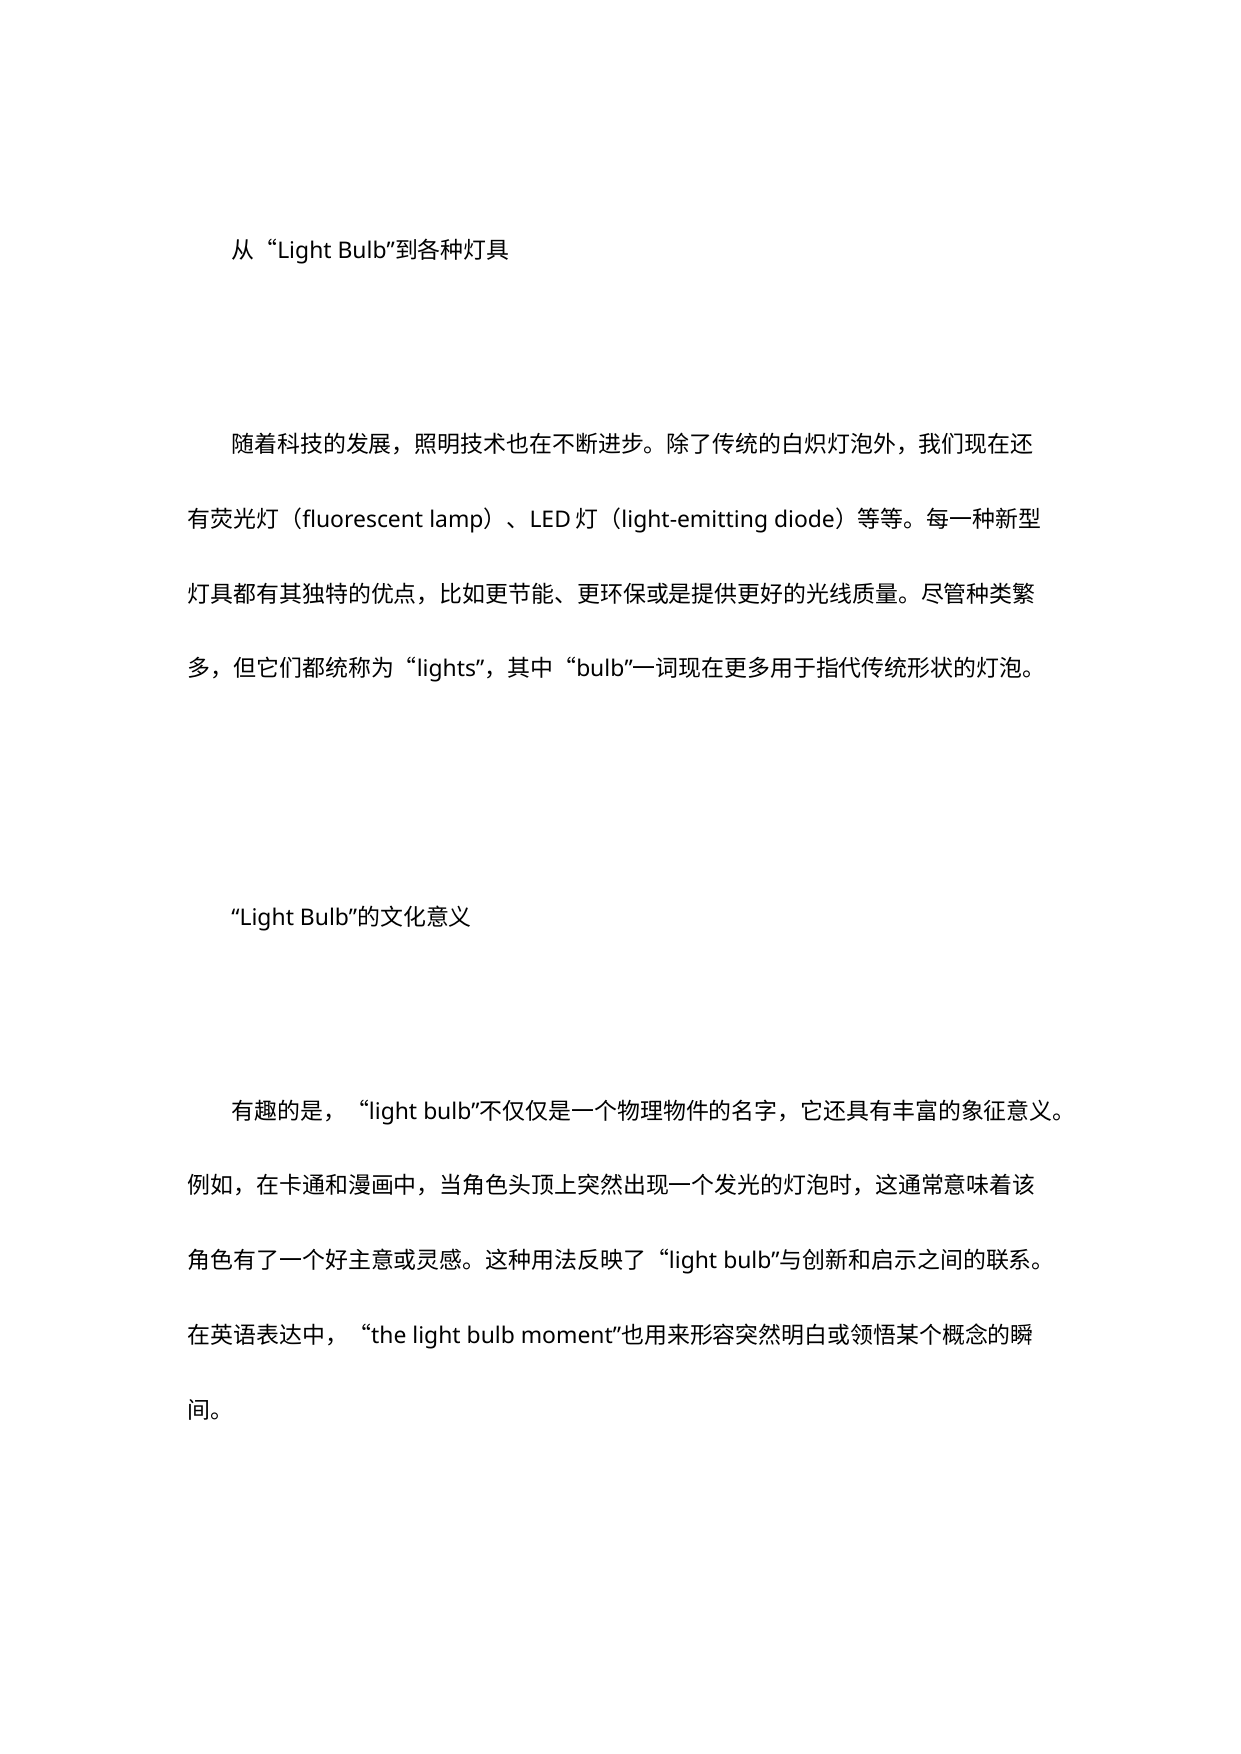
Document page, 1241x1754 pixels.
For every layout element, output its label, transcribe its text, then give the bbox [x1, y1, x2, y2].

text 有趣的是，“light bulb”不仅仅是一个物理物件的名字，它还具有丰富的象征意义。例如，在卡通和漫画中，当角色头顶上突然出现一个发光的灯泡时，这通常意味着该角色有了一个好主意或灵感。这种用法反映了“light bulb”与创新和启示之间的联系。在英语表达中，“the light bulb moment”也用来形容突然明白或领悟某个概念的瞬间。 [187, 1077, 1053, 1441]
text 随着科技的发展，照明技术也在不断进步。除了传统的白炽灯泡外，我们现在还有荧光灯（fluorescent lamp）、LED灯（light-emitting diode）等等。每一种新型灯具都有其独特的优点，比如更节能、更环保或是提供更好的光线质量。尽管种类繁多，但它们都统称为“lights”，其中“bulb”一词现在更多用于指代传统形状的灯泡。 [187, 410, 1053, 699]
text “Light Bulb”的文化意义 [187, 882, 1053, 947]
text 从“Light Bulb”到各种灯具 [187, 216, 1053, 281]
